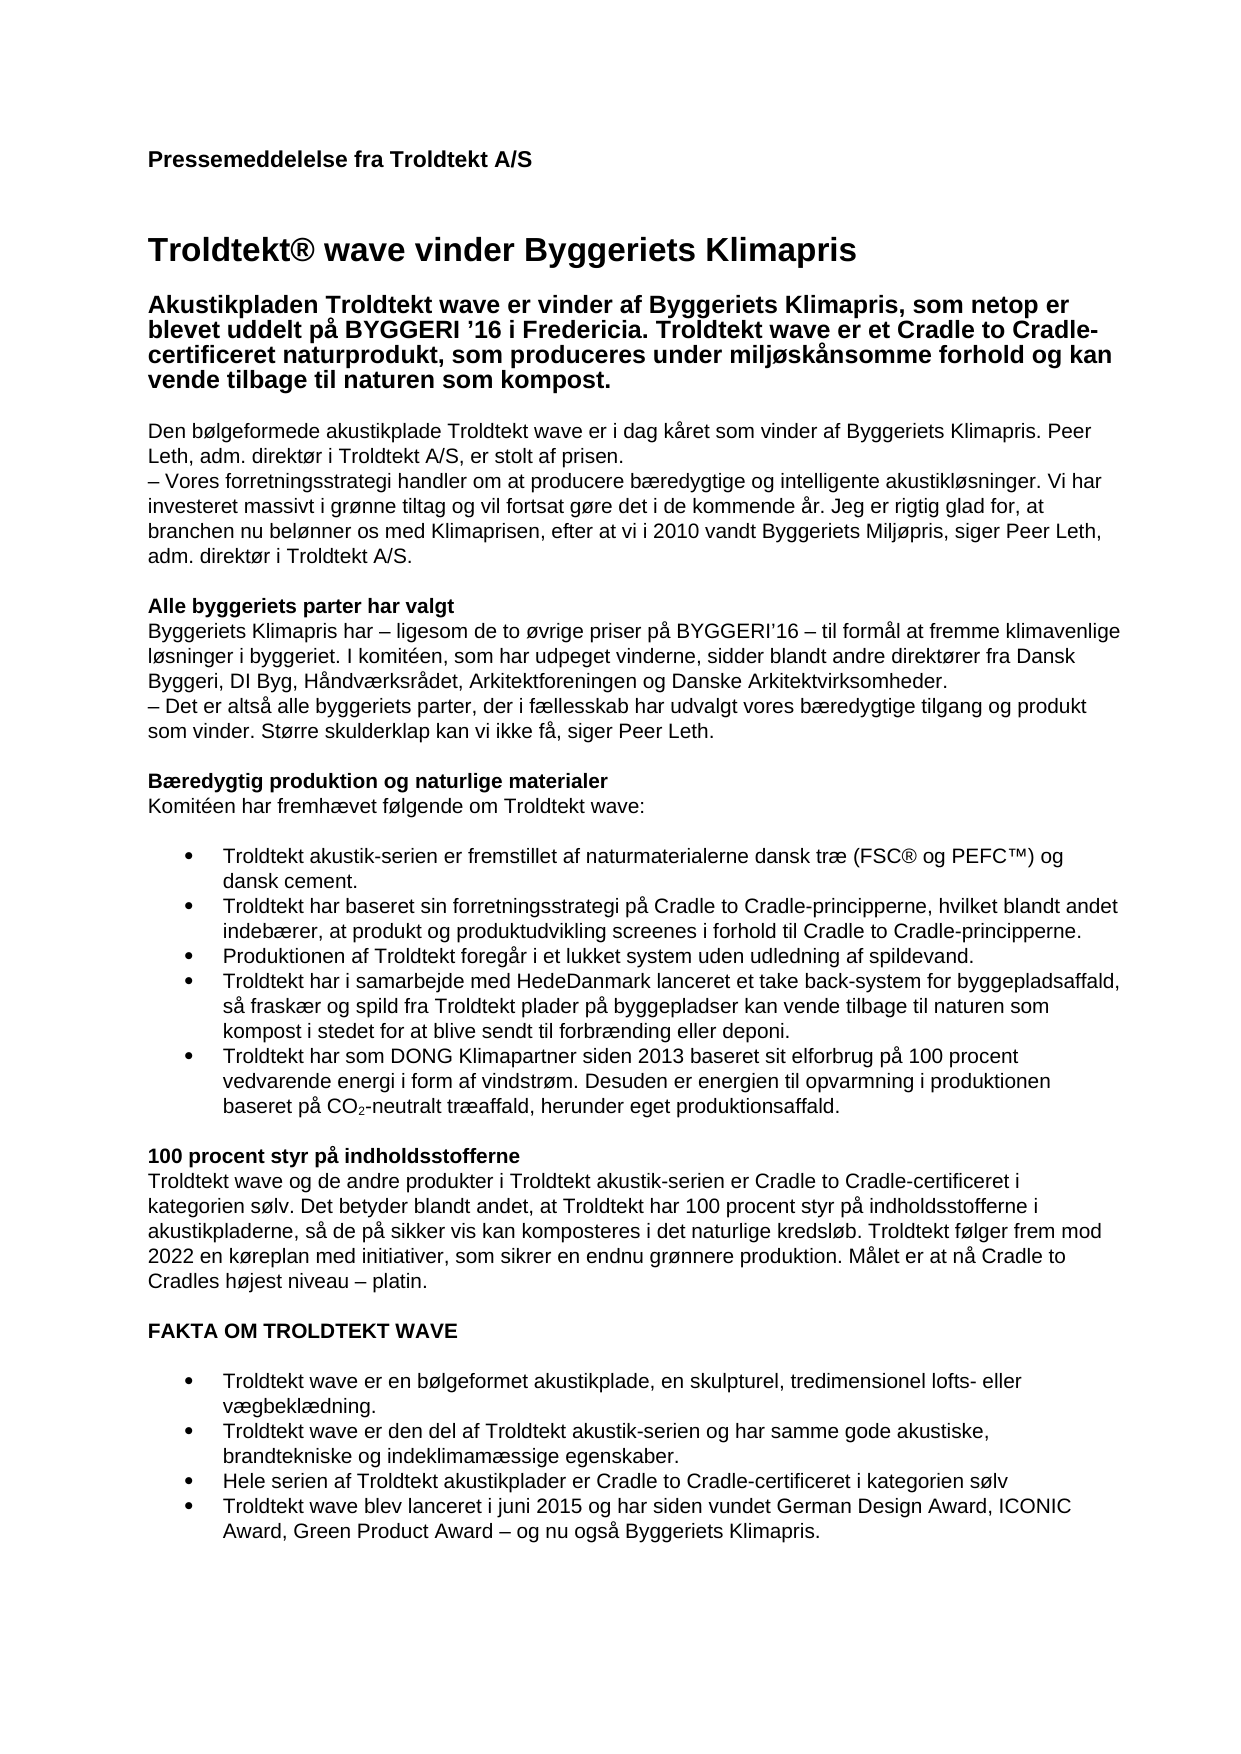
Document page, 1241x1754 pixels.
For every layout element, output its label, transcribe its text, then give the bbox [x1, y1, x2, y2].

list Troldtekt wave er den del af Troldtekt akustik-serien og har samme gode akustiske, brandtekniske og indeklimamæssige egenskaber. [185, 1418, 1122, 1468]
text – Vores forretningsstrategi handler om at producere bæredygtige og intelligente akustikløsninger. Vi har investeret massivt i grønne tiltag og vil fortsat gøre det i de kommende år. Jeg er rigtig glad for, at branchen nu belønner os med Klimaprisen, efter at vi i 2010 vandt Byggeriets Miljøpris, siger Peer Leth, adm. direktør i Troldtekt A/S. [148, 468, 1122, 568]
text Den bølgeformede akustikplade Troldtekt wave er i dag kåret som vinder af Byggeriets Klimapris. Peer Leth, adm. direktør i Troldtekt A/S, er stolt af prisen. [148, 418, 1122, 468]
list Troldtekt har i samarbejde med HedeDanmark lanceret et take back-system for byggepladsaffald, så fraskær og spild fra Troldtekt plader på byggepladser kan vende tilbage til naturen som kompost i stedet for at blive sendt til forbrænding eller deponi. [185, 968, 1122, 1043]
list Troldtekt har som DONG Klimapartner siden 2013 baseret sit elforbrug på 100 procent vedvarende energi i form af vindstrøm. Desuden er energien til opvarmning i produktionen baseret på CO2-neutralt træaffald, herunder eget produktionsaffald. [185, 1043, 1122, 1118]
text Akustikpladen Troldtekt wave er vinder af Byggeriets Klimapris, som netop er blevet uddelt på BYGGERI ’16 i Fredericia. Troldtekt wave er et Cradle to Cradle-certificeret naturprodukt, som produceres under miljøskånsomme forhold og kan vende tilbage til naturen som kompost. [148, 293, 1122, 393]
list Produktionen af Troldtekt foregår i et lukket system uden udledning af spildevand. [185, 943, 1122, 968]
text Troldtekt wave og de andre produkter i Troldtekt akustik-serien er Cradle to Cradle-certificeret i kategorien sølv. Det betyder blandt andet, at Troldtekt har 100 procent styr på indholdsstofferne i akustikpladerne, så de på sikker vis kan komposteres i det naturlige kredsløb. Troldtekt følger frem mod 2022 en køreplan med initiativer, som sikrer en endnu grønnere produktion. Målet er at nå Cradle to Cradles højest niveau – platin. [148, 1168, 1122, 1293]
list Troldtekt wave blev lanceret i juni 2015 og har siden vundet German Design Award, ICONIC Award, Green Product Award – og nu også Byggeriets Klimapris. [185, 1493, 1122, 1543]
text – Det er altså alle byggeriets parter, der i fællesskab har udvalgt vores bæredygtige tilgang og produkt som vinder. Større skulderklap kan vi ikke få, siger Peer Leth. [148, 693, 1122, 743]
list Troldtekt akustik-serien er fremstillet af naturmaterialerne dansk træ (FSC® og PEFC™) og dansk cement. [185, 843, 1122, 893]
text FAKTA OM TROLDTEKT WAVE [148, 1318, 1122, 1343]
text 100 procent styr på indholdsstofferne [148, 1143, 1122, 1168]
list Troldtekt wave er en bølgeformet akustikplade, en skulpturel, tredimensionel lofts- eller vægbeklædning. [185, 1368, 1122, 1418]
text Pressemeddelelse fra Troldtekt A/S [148, 148, 1122, 173]
text Byggeriets Klimapris har – ligesom de to øvrige priser på BYGGERI’16 – til formål at fremme klimavenlige løsninger i byggeriet. I komitéen, som har udpeget vinderne, sidder blandt andre direktører fra Dansk Byggeri, DI Byg, Håndværksrådet, Arkitektforeningen og Danske Arkitektvirksomheder. [148, 618, 1122, 693]
text Komitéen har fremhævet følgende om Troldtekt wave: [148, 793, 1122, 818]
text Troldtekt® wave vinder Byggeriets Klimapris [148, 233, 1122, 268]
list Troldtekt har baseret sin forretningsstrategi på Cradle to Cradle-principperne, hvilket blandt andet indebærer, at produkt og produktudvikling screenes i forhold til Cradle to Cradle-principperne. [185, 893, 1122, 943]
list Hele serien af Troldtekt akustikplader er Cradle to Cradle-certificeret i kategorien sølv [185, 1468, 1122, 1493]
text Alle byggeriets parter har valgt [148, 593, 1122, 618]
text Bæredygtig produktion og naturlige materialer [148, 768, 1122, 793]
